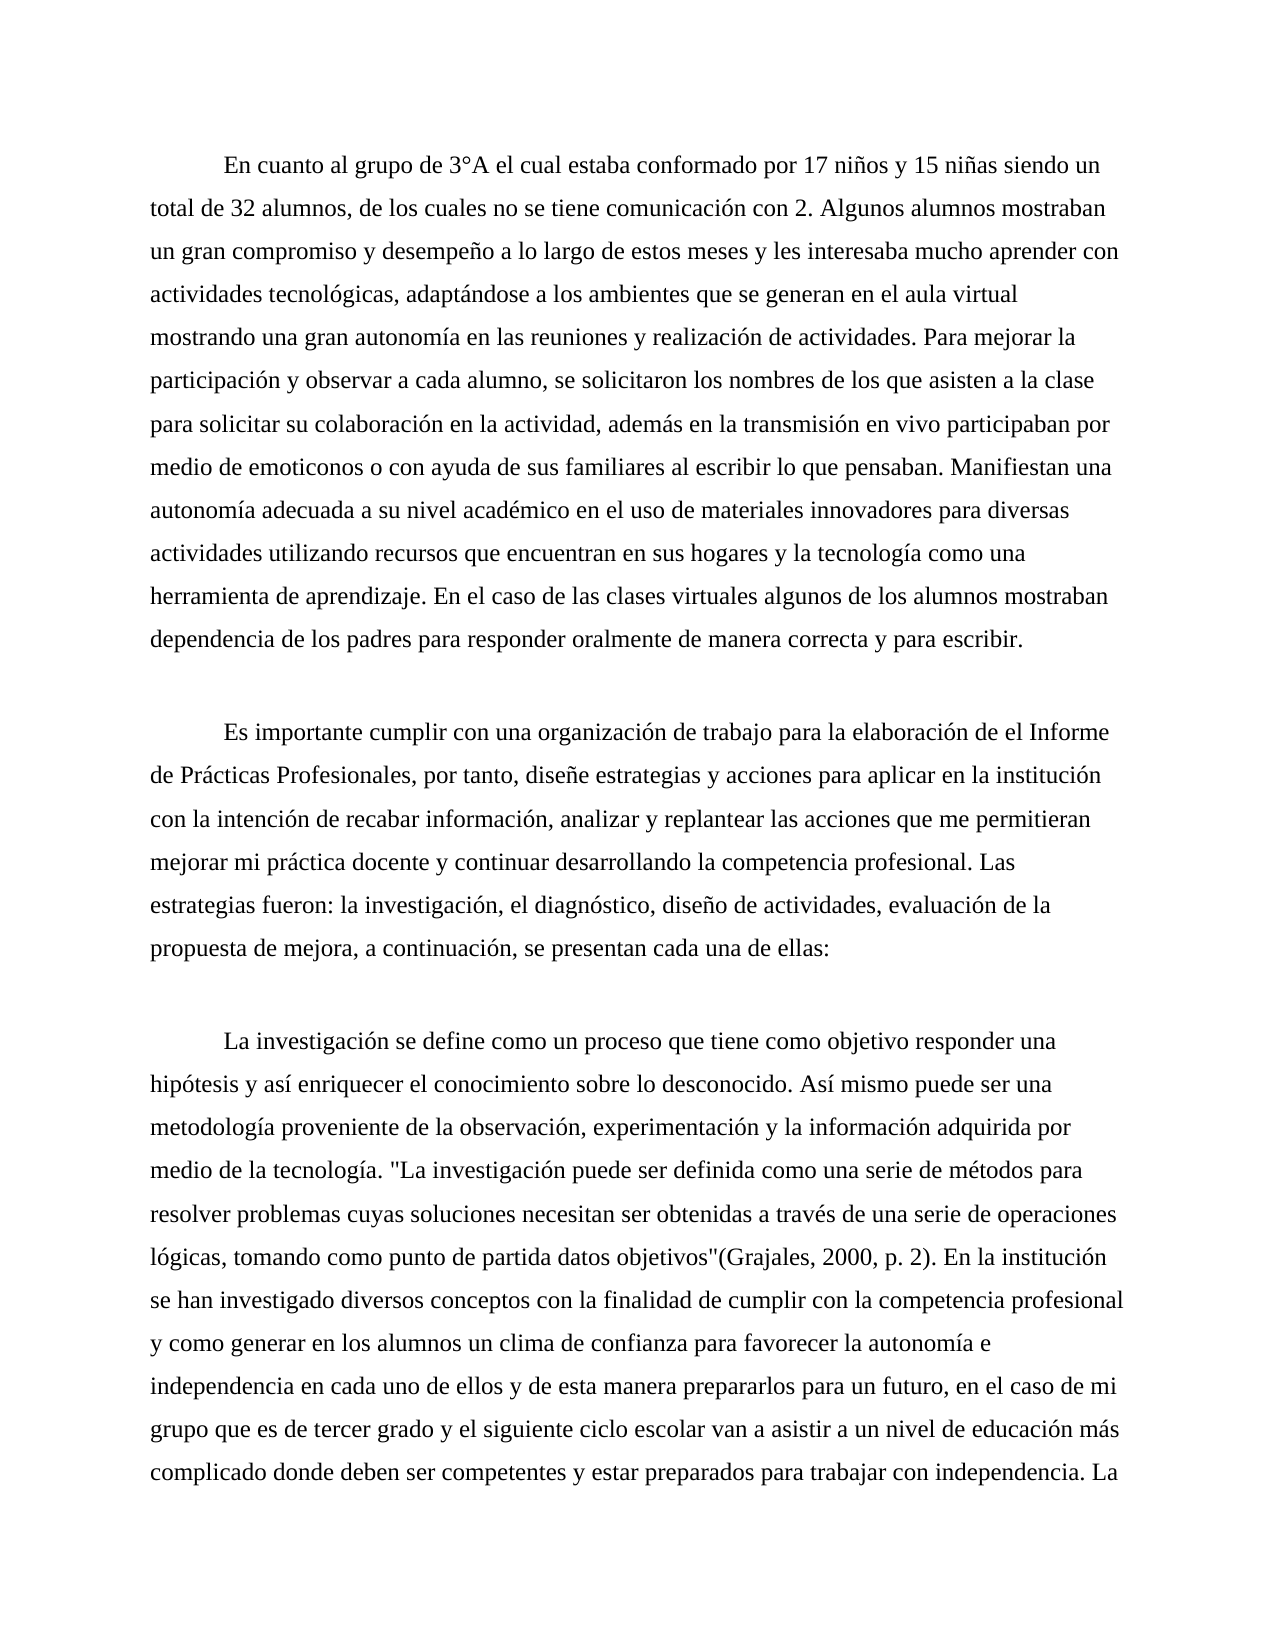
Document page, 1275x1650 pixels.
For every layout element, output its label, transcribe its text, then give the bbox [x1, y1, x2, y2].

text En cuanto al grupo de 3°A el cual estaba conformado por 17 niños y 15 niñas siendo un total de 32 alumnos, de los cuales no se tiene comunicación con 2. Algunos alumnos mostraban un gran compromiso y desempeño a lo largo de estos meses y les interesaba mucho aprender con actividades tecnológicas, adaptándose a los ambientes que se generan en el aula virtual mostrando una gran autonomía en las reuniones y realización de actividades. Para mejorar la participación y observar a cada alumno, se solicitaron los nombres de los que asisten a la clase para solicitar su colaboración en la actividad, además en la transmisión en vivo participaban por medio de emoticonos o con ayuda de sus familiares al escribir lo que pensaban. Manifiestan una autonomía adecuada a su nivel académico en el uso de materiales innovadores para diversas actividades utilizando recursos que encuentran en sus hogares y la tecnología como una herramienta de aprendizaje. En el caso de las clases virtuales algunos de los alumnos mostraban dependencia de los padres para responder oralmente de manera correcta y para escribir. [150, 150, 1125, 653]
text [150, 1026, 1125, 1486]
text Es importante cumplir con una organización de trabajo para la elaboración de el Informe de Prácticas Profesionales, por tanto, diseñe estrategias y acciones para aplicar en la institución con la intención de recabar información, analizar y replantear las acciones que me permitieran mejorar mi práctica docente y continuar desarrollando la competencia profesional. Las estrategias fueron: la investigación, el diagnóstico, diseño de actividades, evaluación de la propuesta de mejora, a continuación, se presentan cada una de ellas: [150, 717, 1125, 962]
